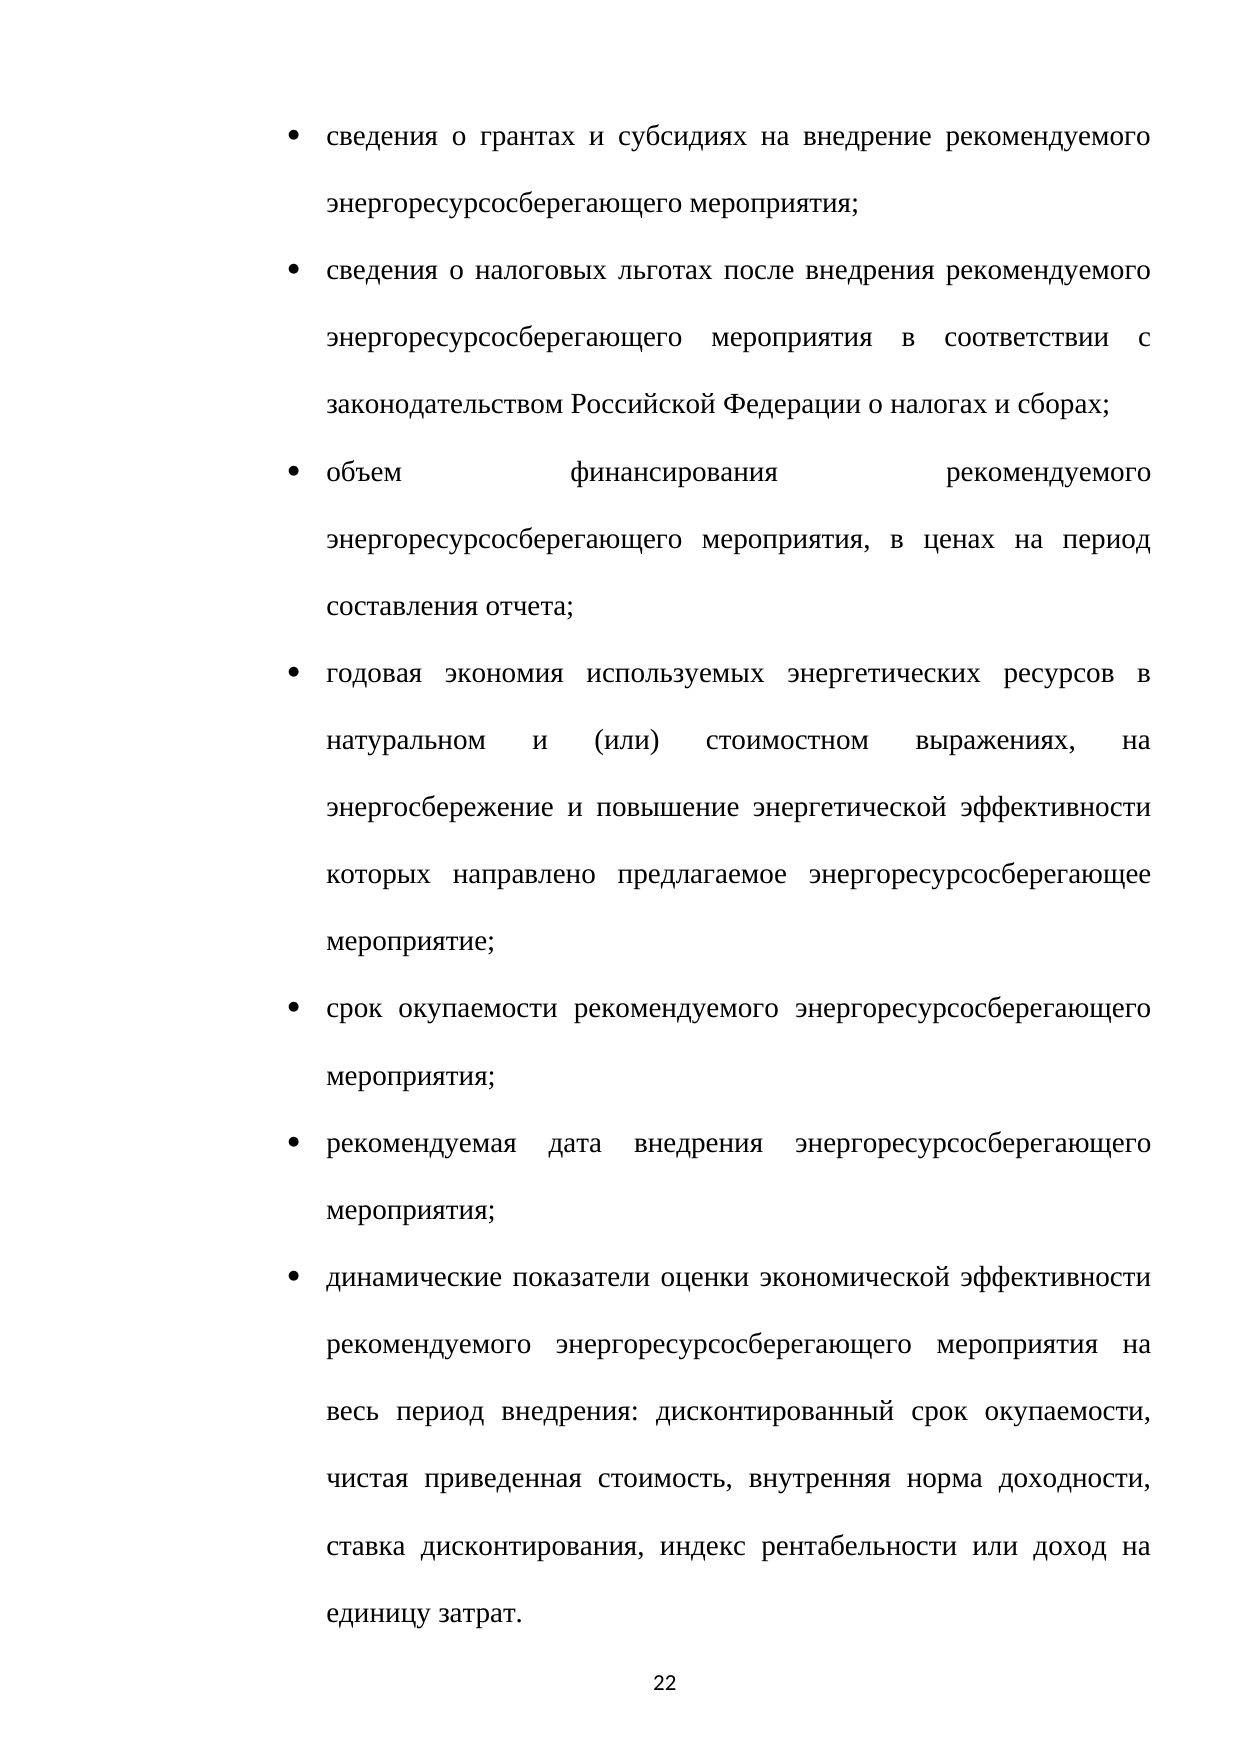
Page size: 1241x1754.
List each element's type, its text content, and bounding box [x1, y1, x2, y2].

list рекомендуемая дата внедрения энергоресурсосберегающего мероприятия; [288, 1125, 1152, 1226]
list динамические показатели оценки экономической эффективности рекомендуемого энергоресурсосберегающего мероприятия на весь период внедрения: дисконтированный срок окупаемости, чистая приведенная стоимость, внутренняя норма доходности, ставка дисконтирования, индекс рентабельности или доход на единицу затрат. [288, 1259, 1152, 1628]
list сведения о налоговых льготах после внедрения рекомендуемого энергоресурсосберегающего мероприятия в соответствии с законодательством Российской Федерации о налогах и сборах; [288, 252, 1152, 420]
list срок окупаемости рекомендуемого энергоресурсосберегающего мероприятия; [288, 991, 1152, 1091]
list годовая экономия используемых энергетических ресурсов в натуральном и (или) стоимостном выражениях, на энергосбережение и повышение энергетической эффективности которых направлено предлагаемое энергоресурсосберегающее мероприятие; [288, 655, 1152, 957]
list объем финансирования рекомендуемого энергоресурсосберегающего мероприятия, в ценах на период составления отчета; [288, 454, 1152, 622]
list сведения о грантах и субсидиях на внедрение рекомендуемого энергоресурсосберегающего мероприятия; [288, 118, 1152, 219]
